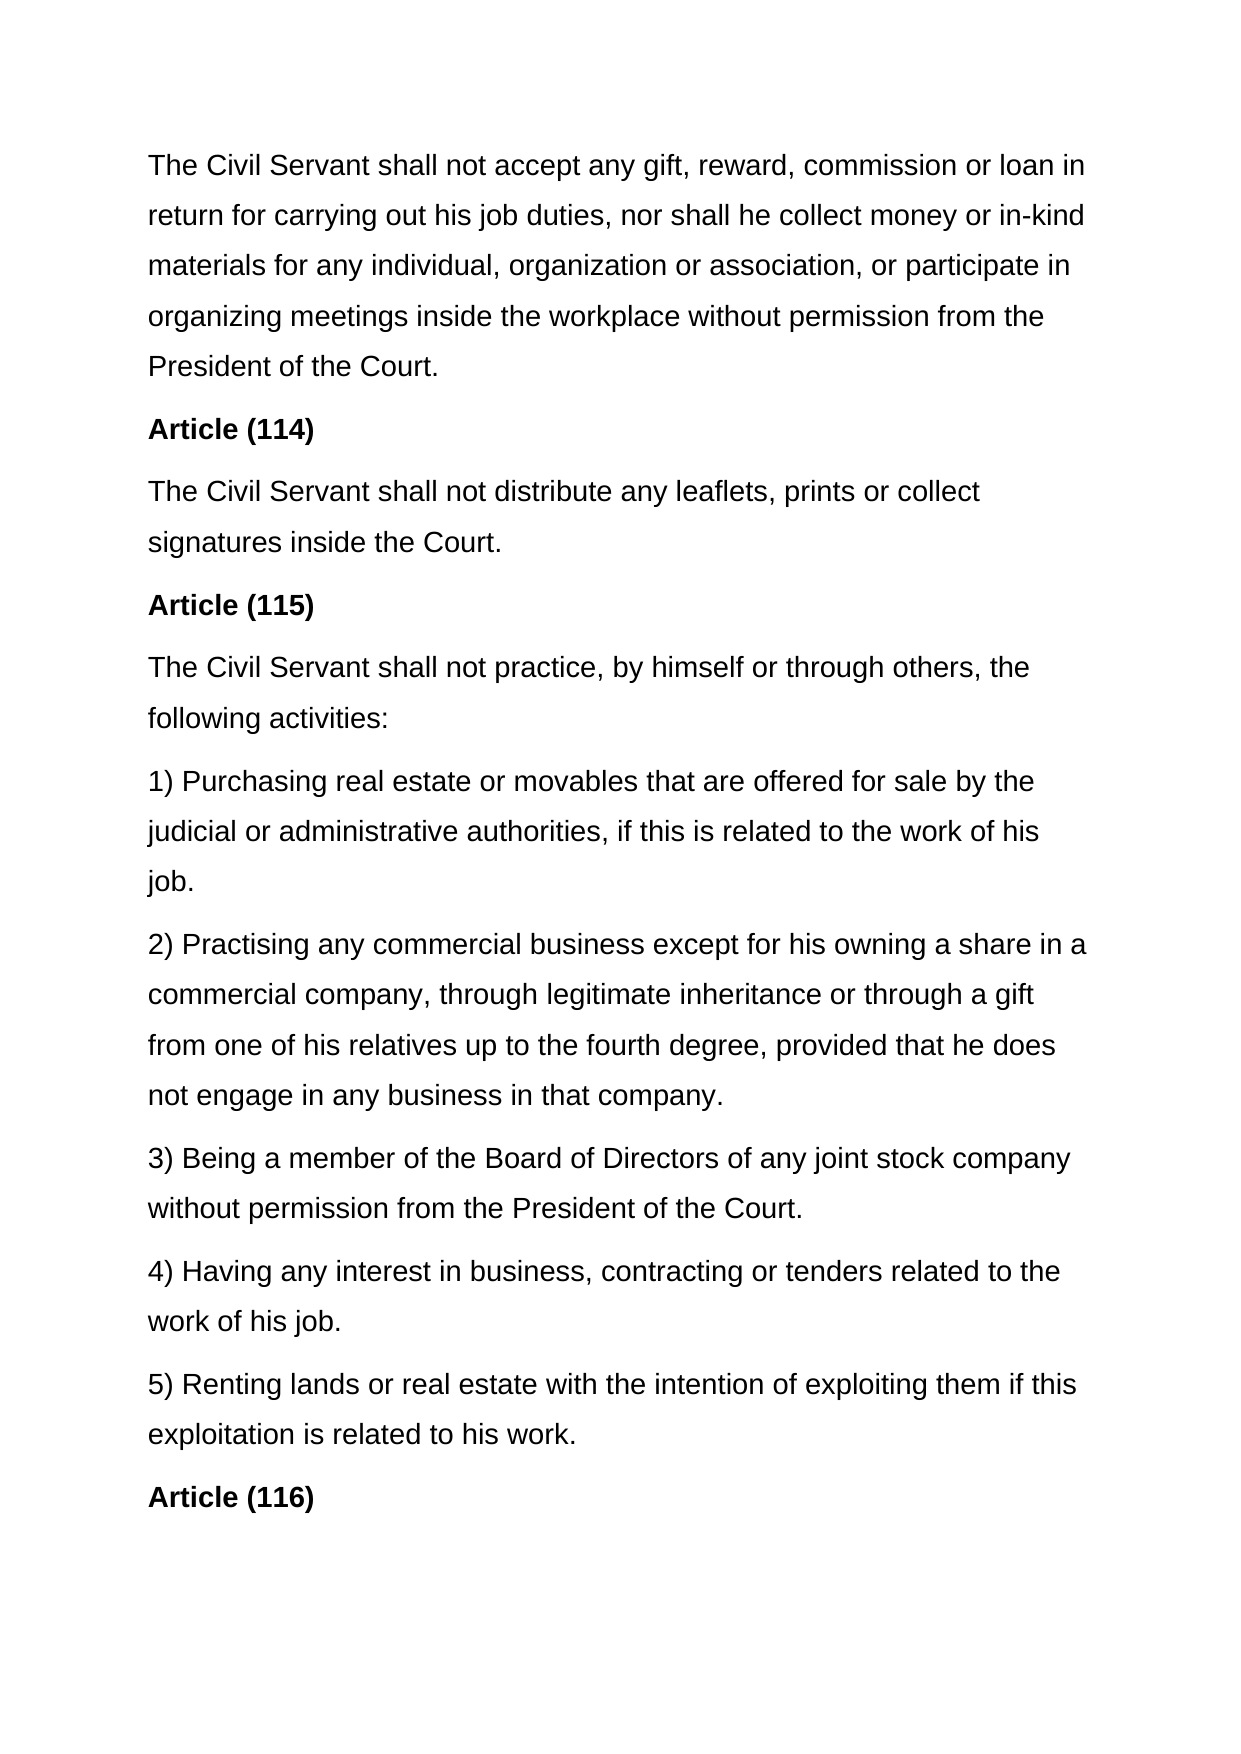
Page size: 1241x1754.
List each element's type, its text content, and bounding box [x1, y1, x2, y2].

text Article (115) [148, 588, 1093, 621]
text 1) Purchasing real estate or movables that are offered for sale by the judicial or administrative authorities, if this is related to the work of his job. [148, 763, 1093, 898]
text Article (116) [148, 1480, 1093, 1514]
text 2) Practising any commercial business except for his owning a share in a commercial company, through legitimate inheritance or through a gift from one of his relatives up to the fourth degree, provided that he does not engage in any business in that company. [148, 927, 1093, 1111]
text Article (114) [148, 412, 1093, 445]
text The Civil Servant shall not distribute any leaflets, prints or collect signatures inside the Court. [148, 474, 1093, 558]
text The Civil Servant shall not practice, by himself or through others, the following activities: [148, 650, 1093, 734]
text 5) Renting lands or real estate with the intention of exploiting them if this exploitation is related to his work. [148, 1367, 1093, 1451]
text The Civil Servant shall not accept any gift, reward, commission or loan in return for carrying out his job duties, nor shall he collect money or in-kind materials for any individual, organization or association, or participate in organizing meetings inside the workplace without permission from the President of the Court. [148, 148, 1093, 382]
text 3) Being a member of the Board of Directors of any joint stock company without permission from the President of the Court. [148, 1141, 1093, 1224]
text 4) Having any interest in business, contracting or tenders related to the work of his job. [148, 1254, 1093, 1338]
